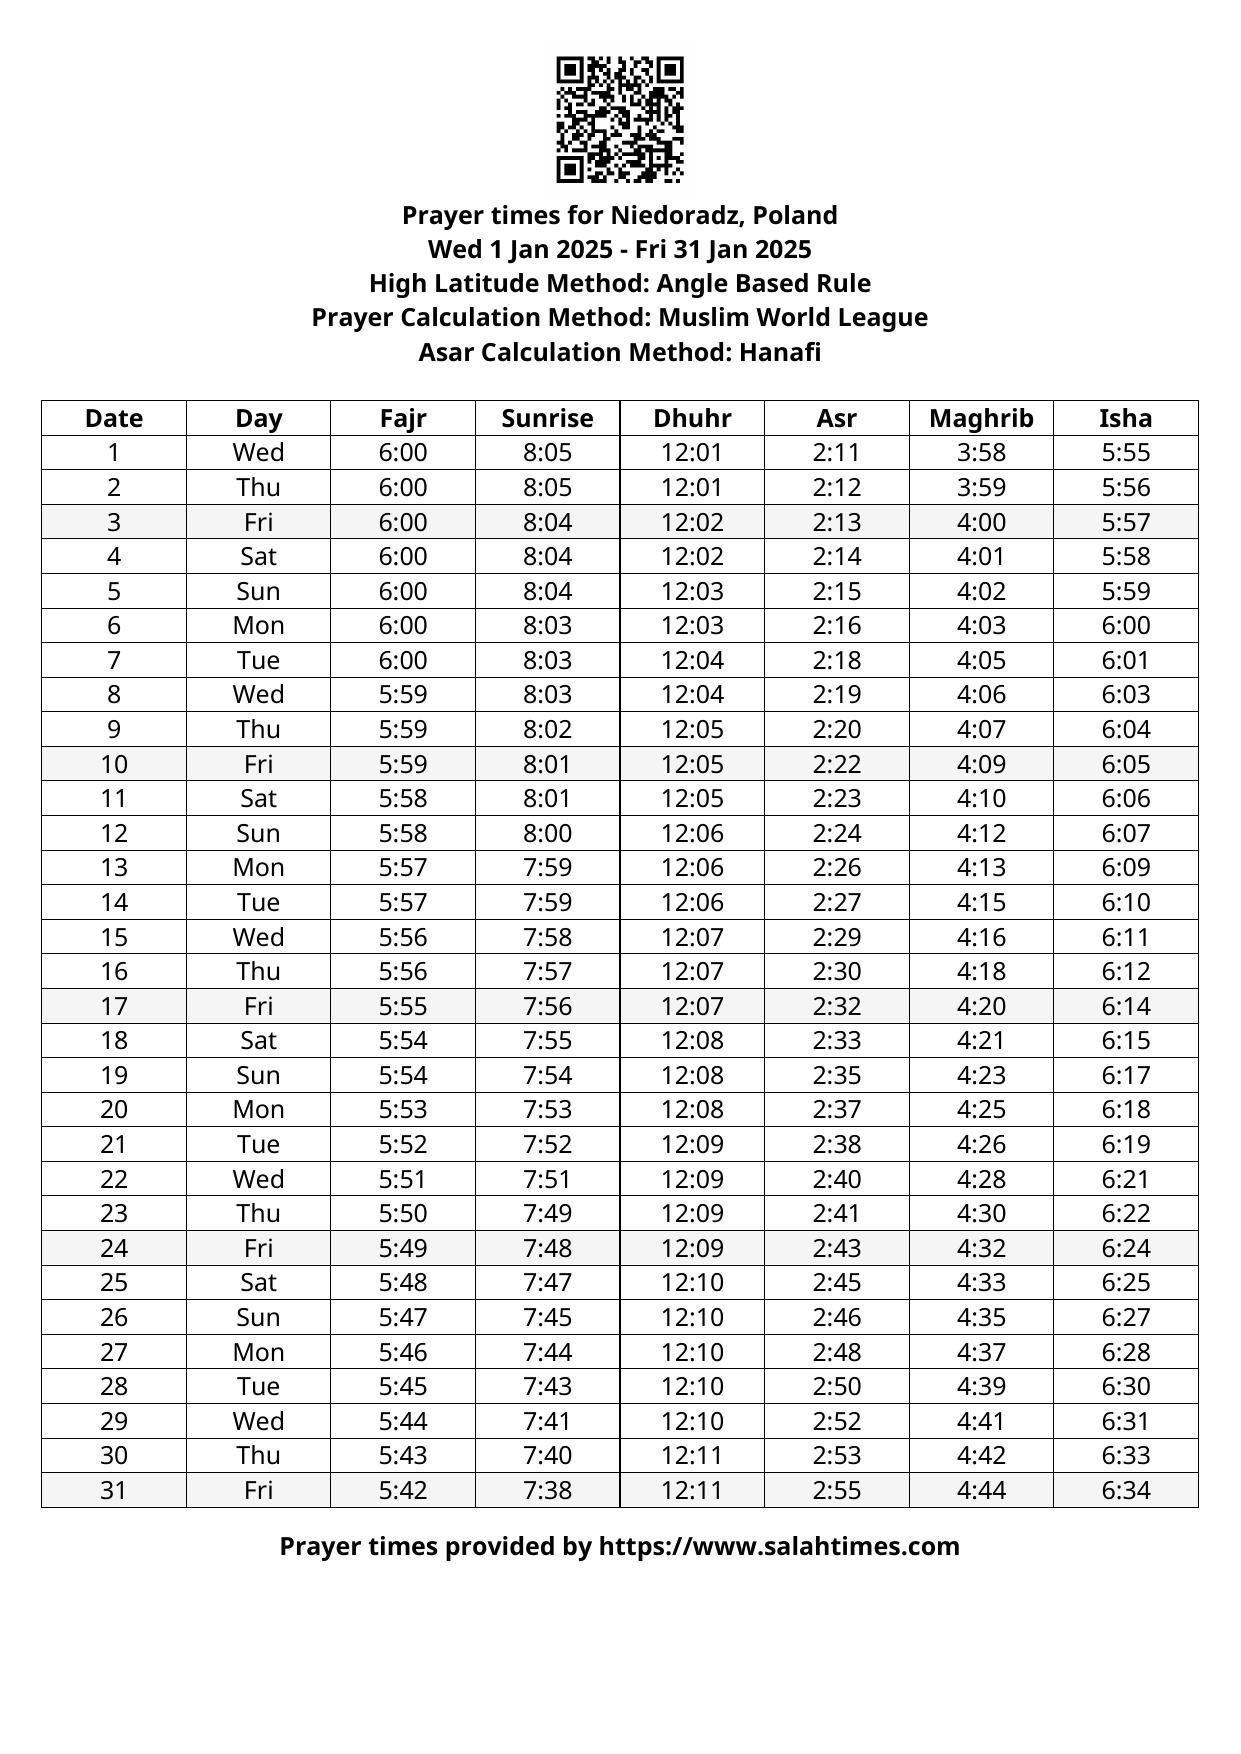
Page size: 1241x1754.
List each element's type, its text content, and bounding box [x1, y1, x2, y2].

table_cell 6:27 [1054, 1300, 1198, 1334]
table_cell 8:03 [476, 643, 619, 677]
table_cell 5:59 [331, 712, 475, 746]
table_cell 2:20 [765, 712, 909, 746]
table_cell 6:03 [1054, 678, 1198, 711]
table_cell 5:57 [331, 885, 475, 919]
table_cell 2:15 [765, 574, 909, 607]
table_cell Sun [187, 574, 330, 607]
table_cell 7:41 [476, 1404, 619, 1437]
table_cell 12 [42, 816, 186, 849]
table_cell 18 [42, 1024, 186, 1057]
table_cell 5:57 [1054, 505, 1198, 538]
table_cell 12:04 [621, 643, 764, 677]
table_cell 4:41 [910, 1404, 1053, 1437]
table_cell 12:02 [621, 539, 764, 573]
table_cell 4:33 [910, 1266, 1053, 1299]
table_cell 4:15 [910, 885, 1053, 919]
table_cell 5:57 [331, 851, 475, 884]
table_cell 30 [42, 1439, 186, 1472]
table_cell Sun [187, 816, 330, 849]
table_cell 6:00 [331, 643, 475, 677]
table_cell 12:11 [621, 1439, 764, 1472]
table_cell 7:48 [476, 1231, 619, 1264]
table_cell 14 [42, 885, 186, 919]
table_cell 4:30 [910, 1196, 1053, 1230]
table_cell Thu [187, 712, 330, 746]
table_cell 5:55 [1054, 436, 1198, 469]
table_cell 23 [42, 1196, 186, 1230]
table_cell Thu [187, 470, 330, 504]
table_cell 8 [42, 678, 186, 711]
table_cell Sun [187, 1058, 330, 1092]
table_cell 6:18 [1054, 1093, 1198, 1126]
table_cell 12:09 [621, 1231, 764, 1264]
table_cell 7:59 [476, 851, 619, 884]
table_cell 7:40 [476, 1439, 619, 1472]
table_cell 7:44 [476, 1335, 619, 1368]
text Wed 1 Jan 2025 - Fri 31 Jan 2025 [42, 232, 1198, 266]
table_cell 5:59 [331, 747, 475, 780]
table_cell 12:06 [621, 816, 764, 849]
table_cell 17 [42, 989, 186, 1022]
table_cell 7:55 [476, 1024, 619, 1057]
table_cell 12:05 [621, 781, 764, 815]
table_cell 6:00 [331, 436, 475, 469]
table_cell 12:10 [621, 1404, 764, 1437]
table_cell 6:00 [331, 470, 475, 504]
table_cell Wed [187, 678, 330, 711]
table_cell 6:14 [1054, 989, 1198, 1022]
table_cell 12:08 [621, 1058, 764, 1092]
table_cell 1 [42, 436, 186, 469]
table_cell 5:51 [331, 1162, 475, 1195]
table_cell 12:07 [621, 989, 764, 1022]
table_cell 2:16 [765, 609, 909, 642]
table_cell 4:07 [910, 712, 1053, 746]
text Prayer Calculation Method: Muslim World League [42, 300, 1198, 334]
table_cell 5:50 [331, 1196, 475, 1230]
table_cell 4:42 [910, 1439, 1053, 1472]
table_cell Fri [187, 1231, 330, 1264]
table_cell 6:25 [1054, 1266, 1198, 1299]
table_cell 4:28 [910, 1162, 1053, 1195]
table_cell 2:46 [765, 1300, 909, 1334]
table_cell Sat [187, 781, 330, 815]
table_cell 2:40 [765, 1162, 909, 1195]
table_cell 6:10 [1054, 885, 1198, 919]
table_cell 5:49 [331, 1231, 475, 1264]
table_cell 6:11 [1054, 920, 1198, 953]
table_cell 4:02 [910, 574, 1053, 607]
table_cell 6:28 [1054, 1335, 1198, 1368]
table_header Asr [765, 401, 909, 434]
table_cell 6:24 [1054, 1231, 1198, 1264]
table_cell 5:48 [331, 1266, 475, 1299]
table_cell 12:03 [621, 609, 764, 642]
table_cell 2:22 [765, 747, 909, 780]
table_cell 5:53 [331, 1093, 475, 1126]
table_cell 26 [42, 1300, 186, 1334]
table_cell 6:33 [1054, 1439, 1198, 1472]
table_cell 2:33 [765, 1024, 909, 1057]
table_cell 2 [42, 470, 186, 504]
table_cell 4:44 [910, 1473, 1053, 1507]
table_cell 4:01 [910, 539, 1053, 573]
table_cell 5:58 [1054, 539, 1198, 573]
table_header Sunrise [476, 401, 619, 434]
table_cell 5:52 [331, 1127, 475, 1161]
table_cell 4:03 [910, 609, 1053, 642]
table_cell Tue [187, 1369, 330, 1403]
table_cell 4:37 [910, 1335, 1053, 1368]
table_cell Tue [187, 643, 330, 677]
table_cell 2:19 [765, 678, 909, 711]
table_cell Mon [187, 1335, 330, 1368]
table_cell 4:32 [910, 1231, 1053, 1264]
table_cell 12:06 [621, 851, 764, 884]
table_cell 2:52 [765, 1404, 909, 1437]
table_cell 4:09 [910, 747, 1053, 780]
table_cell 6:31 [1054, 1404, 1198, 1437]
table_cell 2:11 [765, 436, 909, 469]
table_cell 4:35 [910, 1300, 1053, 1334]
table_cell 8:04 [476, 539, 619, 573]
table_header Fajr [331, 401, 475, 434]
table_cell Thu [187, 954, 330, 988]
table_cell 12:05 [621, 747, 764, 780]
table_cell 12:01 [621, 470, 764, 504]
table_cell 7:43 [476, 1369, 619, 1403]
table_cell 12:10 [621, 1266, 764, 1299]
table_cell Tue [187, 1127, 330, 1161]
text High Latitude Method: Angle Based Rule [42, 266, 1198, 300]
table_cell 2:38 [765, 1127, 909, 1161]
table_cell 8:01 [476, 781, 619, 815]
table_cell 2:53 [765, 1439, 909, 1472]
table_cell 6:21 [1054, 1162, 1198, 1195]
table_cell 28 [42, 1369, 186, 1403]
table_cell Mon [187, 609, 330, 642]
table_cell 21 [42, 1127, 186, 1161]
table_cell 8:03 [476, 678, 619, 711]
table_cell 11 [42, 781, 186, 815]
table_cell 2:55 [765, 1473, 909, 1507]
table_cell 31 [42, 1473, 186, 1507]
table_cell 5:42 [331, 1473, 475, 1507]
table_cell 2:12 [765, 470, 909, 504]
table_cell 5:56 [331, 954, 475, 988]
table_cell 5:54 [331, 1024, 475, 1057]
table_cell Fri [187, 747, 330, 780]
table_cell 7:38 [476, 1473, 619, 1507]
table_cell 7:54 [476, 1058, 619, 1092]
table_cell 6:00 [331, 539, 475, 573]
table_cell 2:35 [765, 1058, 909, 1092]
table_cell 4:20 [910, 989, 1053, 1022]
table_header Maghrib [910, 401, 1053, 434]
table_cell 6:15 [1054, 1024, 1198, 1057]
table_cell 2:23 [765, 781, 909, 815]
table_cell 27 [42, 1335, 186, 1368]
table_cell 19 [42, 1058, 186, 1092]
table_cell 5:58 [331, 816, 475, 849]
table_cell 8:01 [476, 747, 619, 780]
table_cell 2:37 [765, 1093, 909, 1126]
table_cell Sat [187, 1266, 330, 1299]
table_cell 2:45 [765, 1266, 909, 1299]
table_cell Mon [187, 851, 330, 884]
table_cell 7:56 [476, 989, 619, 1022]
table_cell 7:58 [476, 920, 619, 953]
table_cell 8:04 [476, 574, 619, 607]
table_cell 4:25 [910, 1093, 1053, 1126]
table_cell 6:19 [1054, 1127, 1198, 1161]
table_cell 29 [42, 1404, 186, 1437]
table_cell 3:59 [910, 470, 1053, 504]
table_cell 25 [42, 1266, 186, 1299]
table_cell 2:43 [765, 1231, 909, 1264]
table_header Date [42, 401, 186, 434]
table_cell Fri [187, 1473, 330, 1507]
table_cell 2:26 [765, 851, 909, 884]
table_cell 6:00 [331, 574, 475, 607]
table_cell 12:09 [621, 1127, 764, 1161]
table_cell 12:10 [621, 1300, 764, 1334]
table_cell 5:56 [331, 920, 475, 953]
text Prayer times provided by https://www.salahtimes.com [42, 1528, 1198, 1563]
table_cell 12:01 [621, 436, 764, 469]
table_cell 4:13 [910, 851, 1053, 884]
table_cell 5:46 [331, 1335, 475, 1368]
table_cell 5:45 [331, 1369, 475, 1403]
table_cell 8:05 [476, 436, 619, 469]
table_cell 6:05 [1054, 747, 1198, 780]
table_cell 5:55 [331, 989, 475, 1022]
table_cell 5:56 [1054, 470, 1198, 504]
table_cell 4:39 [910, 1369, 1053, 1403]
table_cell 3 [42, 505, 186, 538]
table_cell 4:26 [910, 1127, 1053, 1161]
table_cell 4:12 [910, 816, 1053, 849]
table_cell Sat [187, 539, 330, 573]
table_cell 7:52 [476, 1127, 619, 1161]
table_cell 7:51 [476, 1162, 619, 1195]
table_cell 7:57 [476, 954, 619, 988]
table_cell 6:09 [1054, 851, 1198, 884]
table_cell 2:24 [765, 816, 909, 849]
table_cell 6:34 [1054, 1473, 1198, 1507]
table_cell 2:18 [765, 643, 909, 677]
table_cell 5:59 [1054, 574, 1198, 607]
table_cell 5:59 [331, 678, 475, 711]
table_cell 12:04 [621, 678, 764, 711]
table_cell 6:06 [1054, 781, 1198, 815]
table_cell 7:47 [476, 1266, 619, 1299]
table_cell Wed [187, 1404, 330, 1437]
table_cell 12:09 [621, 1196, 764, 1230]
table_cell 22 [42, 1162, 186, 1195]
table_cell Fri [187, 989, 330, 1022]
table_cell 15 [42, 920, 186, 953]
table_cell 2:27 [765, 885, 909, 919]
table_cell 12:08 [621, 1024, 764, 1057]
table_cell Wed [187, 1162, 330, 1195]
table_cell 5:44 [331, 1404, 475, 1437]
table_cell 6:07 [1054, 816, 1198, 849]
table_cell 6:22 [1054, 1196, 1198, 1230]
table_cell 2:13 [765, 505, 909, 538]
table_cell 12:07 [621, 954, 764, 988]
table_cell Mon [187, 1093, 330, 1126]
table_cell 4:21 [910, 1024, 1053, 1057]
table_cell 12:06 [621, 885, 764, 919]
table_cell 4:06 [910, 678, 1053, 711]
table_cell 7:53 [476, 1093, 619, 1126]
table_cell 12:08 [621, 1093, 764, 1126]
table_cell 12:02 [621, 505, 764, 538]
text Asar Calculation Method: Hanafi [42, 334, 1198, 368]
table_cell 2:32 [765, 989, 909, 1022]
table_cell 2:41 [765, 1196, 909, 1230]
table_cell 13 [42, 851, 186, 884]
table_cell Wed [187, 436, 330, 469]
table_cell 20 [42, 1093, 186, 1126]
table_cell 12:10 [621, 1369, 764, 1403]
table_cell 16 [42, 954, 186, 988]
table_cell 12:09 [621, 1162, 764, 1195]
table_cell Fri [187, 505, 330, 538]
table_cell 8:02 [476, 712, 619, 746]
table_cell Thu [187, 1439, 330, 1472]
table_cell 7 [42, 643, 186, 677]
table_cell 12:07 [621, 920, 764, 953]
table_cell Tue [187, 885, 330, 919]
table_cell 9 [42, 712, 186, 746]
table_cell 6:01 [1054, 643, 1198, 677]
table_cell 12:11 [621, 1473, 764, 1507]
table_cell 4 [42, 539, 186, 573]
table_header Isha [1054, 401, 1198, 434]
table_cell 6:00 [331, 505, 475, 538]
table_cell 6:17 [1054, 1058, 1198, 1092]
table_cell 10 [42, 747, 186, 780]
table_cell Sun [187, 1300, 330, 1334]
table_cell 6:12 [1054, 954, 1198, 988]
table_cell 3:58 [910, 436, 1053, 469]
table_cell 2:30 [765, 954, 909, 988]
table_header Day [187, 401, 330, 434]
table_cell Thu [187, 1196, 330, 1230]
table_cell 6 [42, 609, 186, 642]
table_cell 2:14 [765, 539, 909, 573]
table_cell 8:05 [476, 470, 619, 504]
table_cell 12:10 [621, 1335, 764, 1368]
picture [542, 41, 699, 198]
table_cell 2:48 [765, 1335, 909, 1368]
table_cell 2:29 [765, 920, 909, 953]
table_cell 12:05 [621, 712, 764, 746]
table_cell 5:43 [331, 1439, 475, 1472]
table_cell 4:18 [910, 954, 1053, 988]
table_cell 4:00 [910, 505, 1053, 538]
table_cell 8:03 [476, 609, 619, 642]
table_cell 6:30 [1054, 1369, 1198, 1403]
table_cell 7:59 [476, 885, 619, 919]
table_header Dhuhr [621, 401, 764, 434]
table_cell 6:00 [331, 609, 475, 642]
table_cell 5 [42, 574, 186, 607]
table_cell 2:50 [765, 1369, 909, 1403]
table_cell 4:23 [910, 1058, 1053, 1092]
table_cell 4:16 [910, 920, 1053, 953]
table_cell 4:10 [910, 781, 1053, 815]
table_cell 6:04 [1054, 712, 1198, 746]
table_cell Sat [187, 1024, 330, 1057]
text Prayer times for Niedoradz, Poland [42, 198, 1198, 232]
table_cell 12:03 [621, 574, 764, 607]
table_cell 6:00 [1054, 609, 1198, 642]
table_cell 8:00 [476, 816, 619, 849]
table_cell 7:49 [476, 1196, 619, 1230]
table_cell 7:45 [476, 1300, 619, 1334]
table_cell 5:47 [331, 1300, 475, 1334]
table_cell 24 [42, 1231, 186, 1264]
table_cell 5:58 [331, 781, 475, 815]
table_cell Wed [187, 920, 330, 953]
table_cell 5:54 [331, 1058, 475, 1092]
table_cell 4:05 [910, 643, 1053, 677]
table_cell 8:04 [476, 505, 619, 538]
